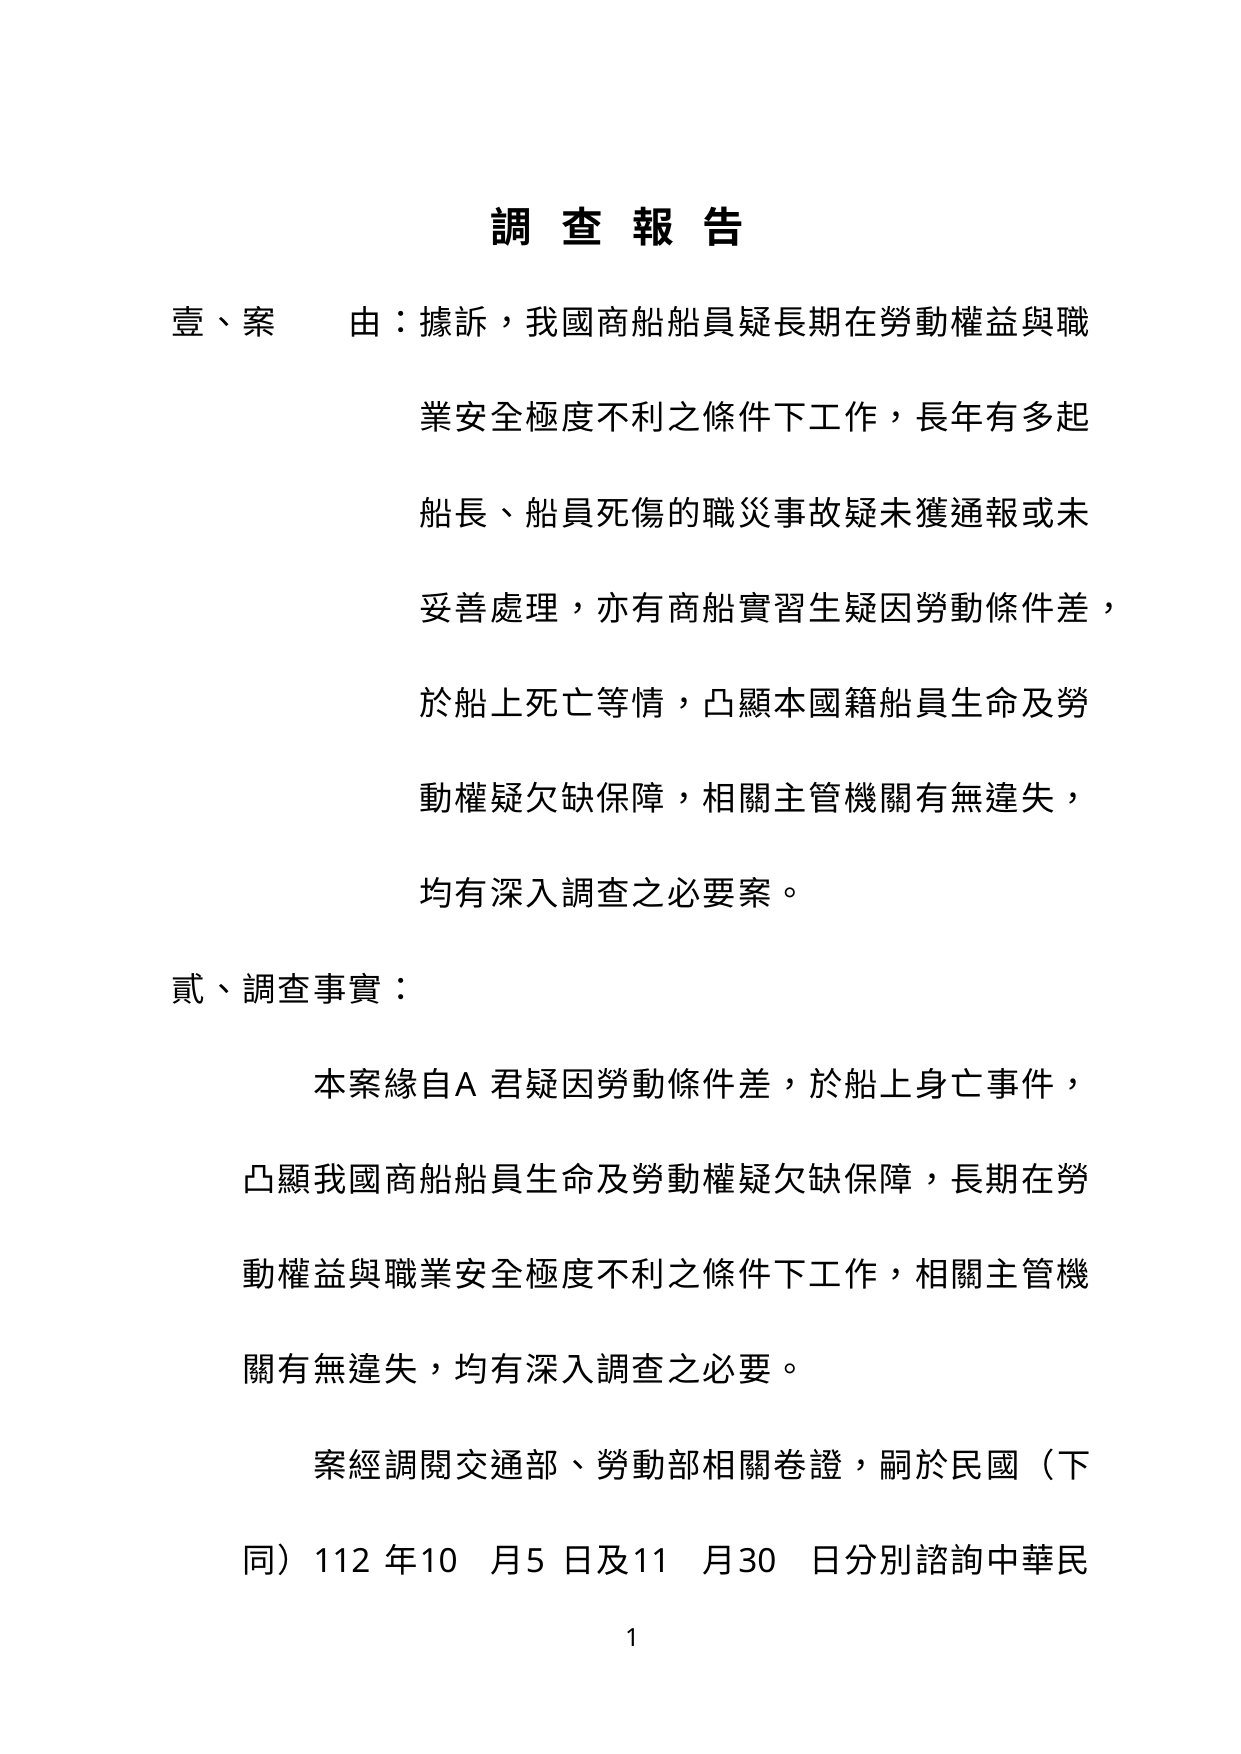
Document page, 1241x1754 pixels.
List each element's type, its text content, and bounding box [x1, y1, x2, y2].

text 調查報告 [171, 177, 1092, 272]
text 本案緣自A君疑因勞動條件差，於船上身亡事件，凸顯我國商船船員生命及勞動權疑欠缺保障，長期在勞動權益與職業安全極度不利之條件下工作，相關主管機關有無違失，均有深入調查之必要。 [242, 1034, 1092, 1415]
subtitle 案 由：據訴，我國商船船員疑長期在勞動權益與職業安全極度不利之條件下工作，長年有多起船長、船員死傷的職災事故疑未獲通報或未妥善處理，亦有商船實習生疑因勞動條件差，於船上死亡等情，凸顯本國籍船員生命及勞動權疑欠缺保障，相關主管機關有無違失，均有深入調查之必要案。 [171, 272, 1092, 939]
subtitle 調查事實： [171, 939, 1092, 1034]
